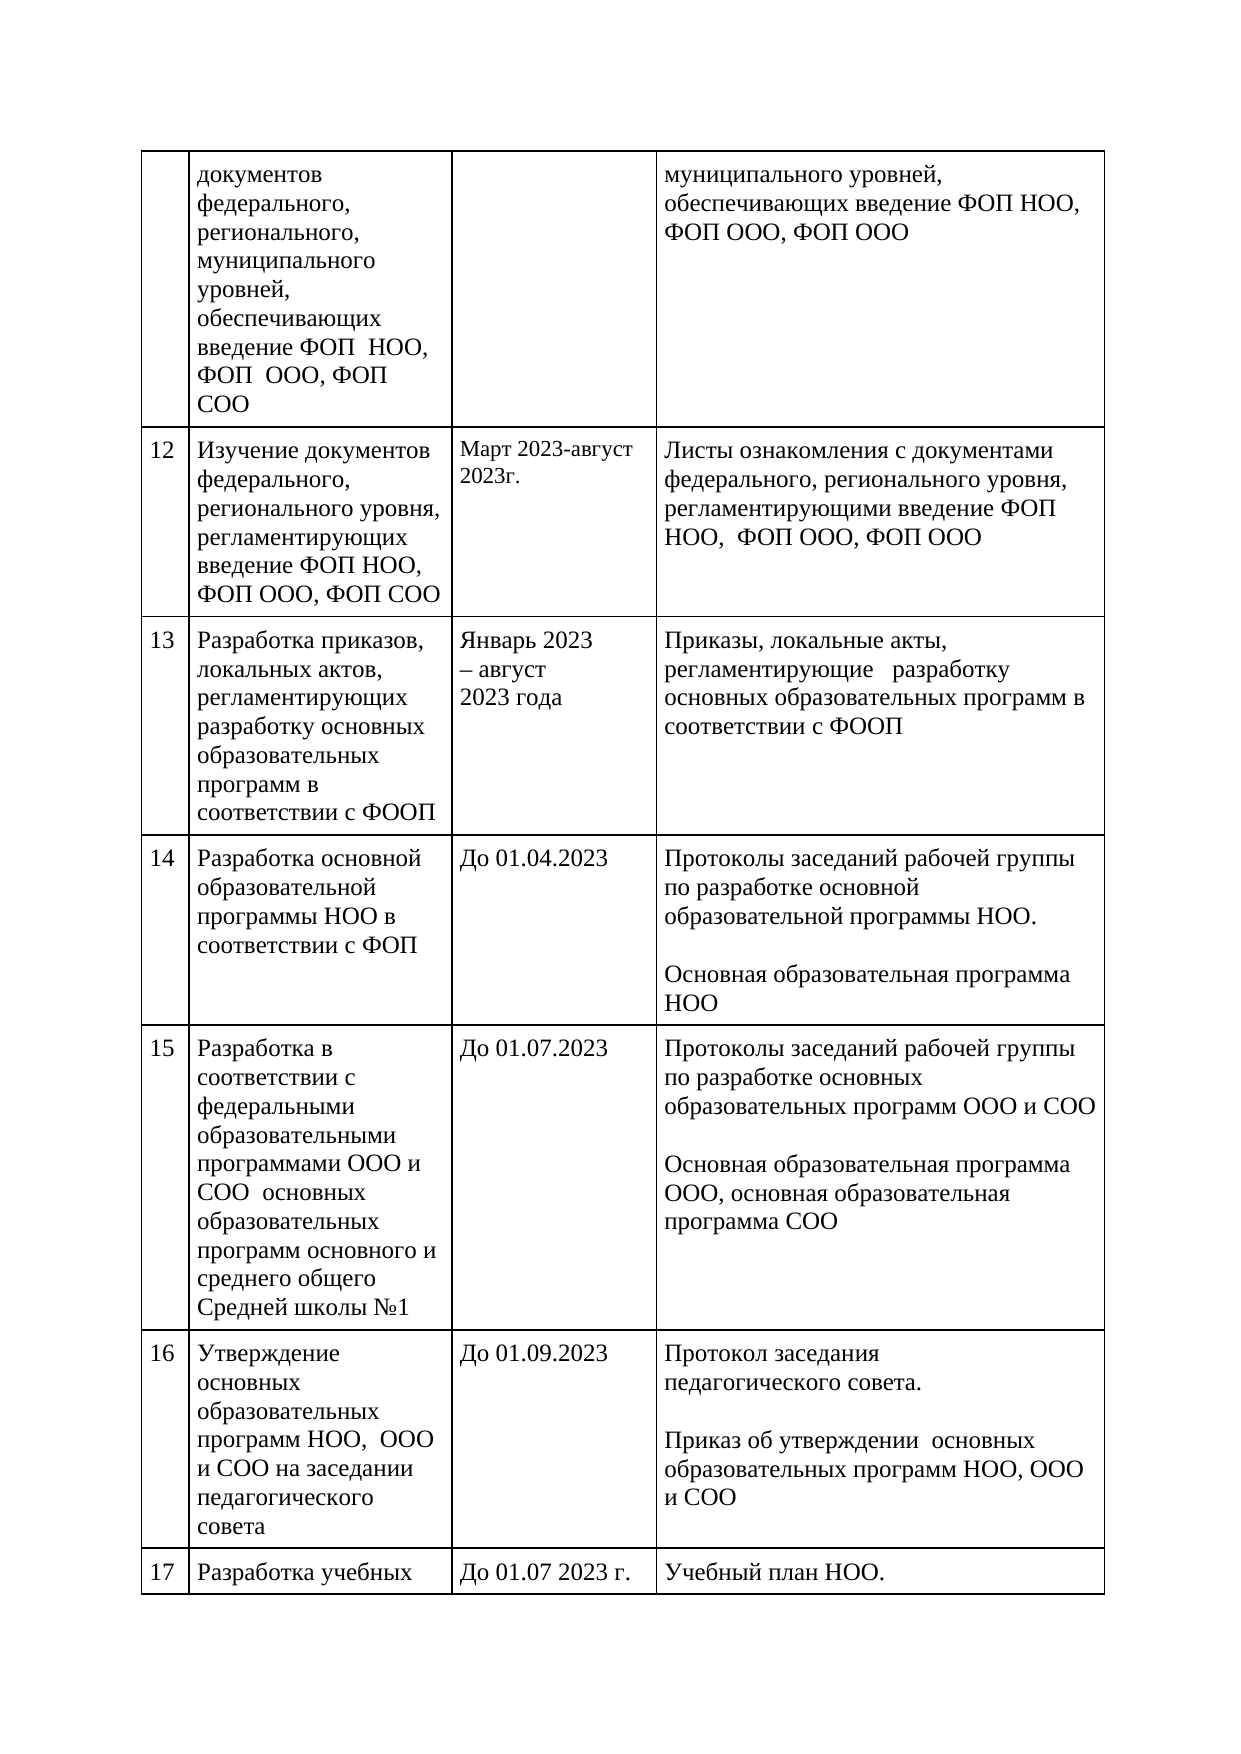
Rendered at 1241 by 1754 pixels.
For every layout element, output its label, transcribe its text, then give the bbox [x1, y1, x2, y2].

table_cell 13 [142, 617, 188, 834]
table_cell Утверждение основных образовательных программ НОО, ООО и СОО на заседании педагогического совета [190, 1331, 451, 1547]
table_cell Март 2023-август 2023г. [453, 428, 656, 616]
table_cell Протоколы заседаний рабочей группы по разработке основной образовательной программы НОО. Основная образовательная программа НОО [657, 836, 1104, 1024]
table_cell Разработка основной образовательной программы НОО в соответствии с ФОП [190, 836, 451, 1024]
table_cell 16 [142, 1331, 188, 1547]
table_cell До 01.07.2023 [453, 1026, 656, 1329]
table_cell 14 [142, 836, 188, 1024]
table_cell Протоколы заседаний рабочей группы по разработке основных образовательных программ ООО и СОО Основная образовательная программа ООО, основная образовательная программа СОО [657, 1026, 1104, 1329]
table_cell Разработка приказов, локальных актов, регламентирующих разработку основных образовательных программ в соответствии с ФООП [190, 617, 451, 834]
table_cell Разработка в соответствии с федеральными образовательными программами ООО и СОО основных образовательных программ основного и среднего общего Средней школы №1 [190, 1026, 451, 1329]
table_cell До 01.04.2023 [453, 836, 656, 1024]
table_cell Январь 2023 – август 2023 года [453, 617, 656, 834]
table_cell Изучение документов федерального, регионального уровня, регламентирующих введение ФОП НОО, ФОП ООО, ФОП СОО [190, 428, 451, 616]
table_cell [657, 1549, 1104, 1593]
table_cell 17 [142, 1549, 188, 1593]
table_cell До 01.07 2023 г. [453, 1549, 656, 1593]
table_cell До 01.09.2023 [453, 1331, 656, 1547]
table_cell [453, 152, 656, 426]
table_cell 15 [142, 1026, 188, 1329]
table_cell 11 [142, 152, 188, 426]
table_cell 12 [142, 428, 188, 616]
table_cell Протокол заседания педагогического совета. Приказ об утверждении основных образовательных программ НОО, ООО и СОО [657, 1331, 1104, 1547]
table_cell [657, 152, 1104, 426]
table_cell Листы ознакомления с документами федерального, регионального уровня, регламентирующими введение ФОП НОО, ФОП ООО, ФОП ООО [657, 428, 1104, 616]
table_cell Приказы, локальные акты, регламентирующие разработку основных образовательных программ в соответствии с ФООП [657, 617, 1104, 834]
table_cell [190, 1549, 451, 1593]
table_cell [190, 152, 451, 426]
